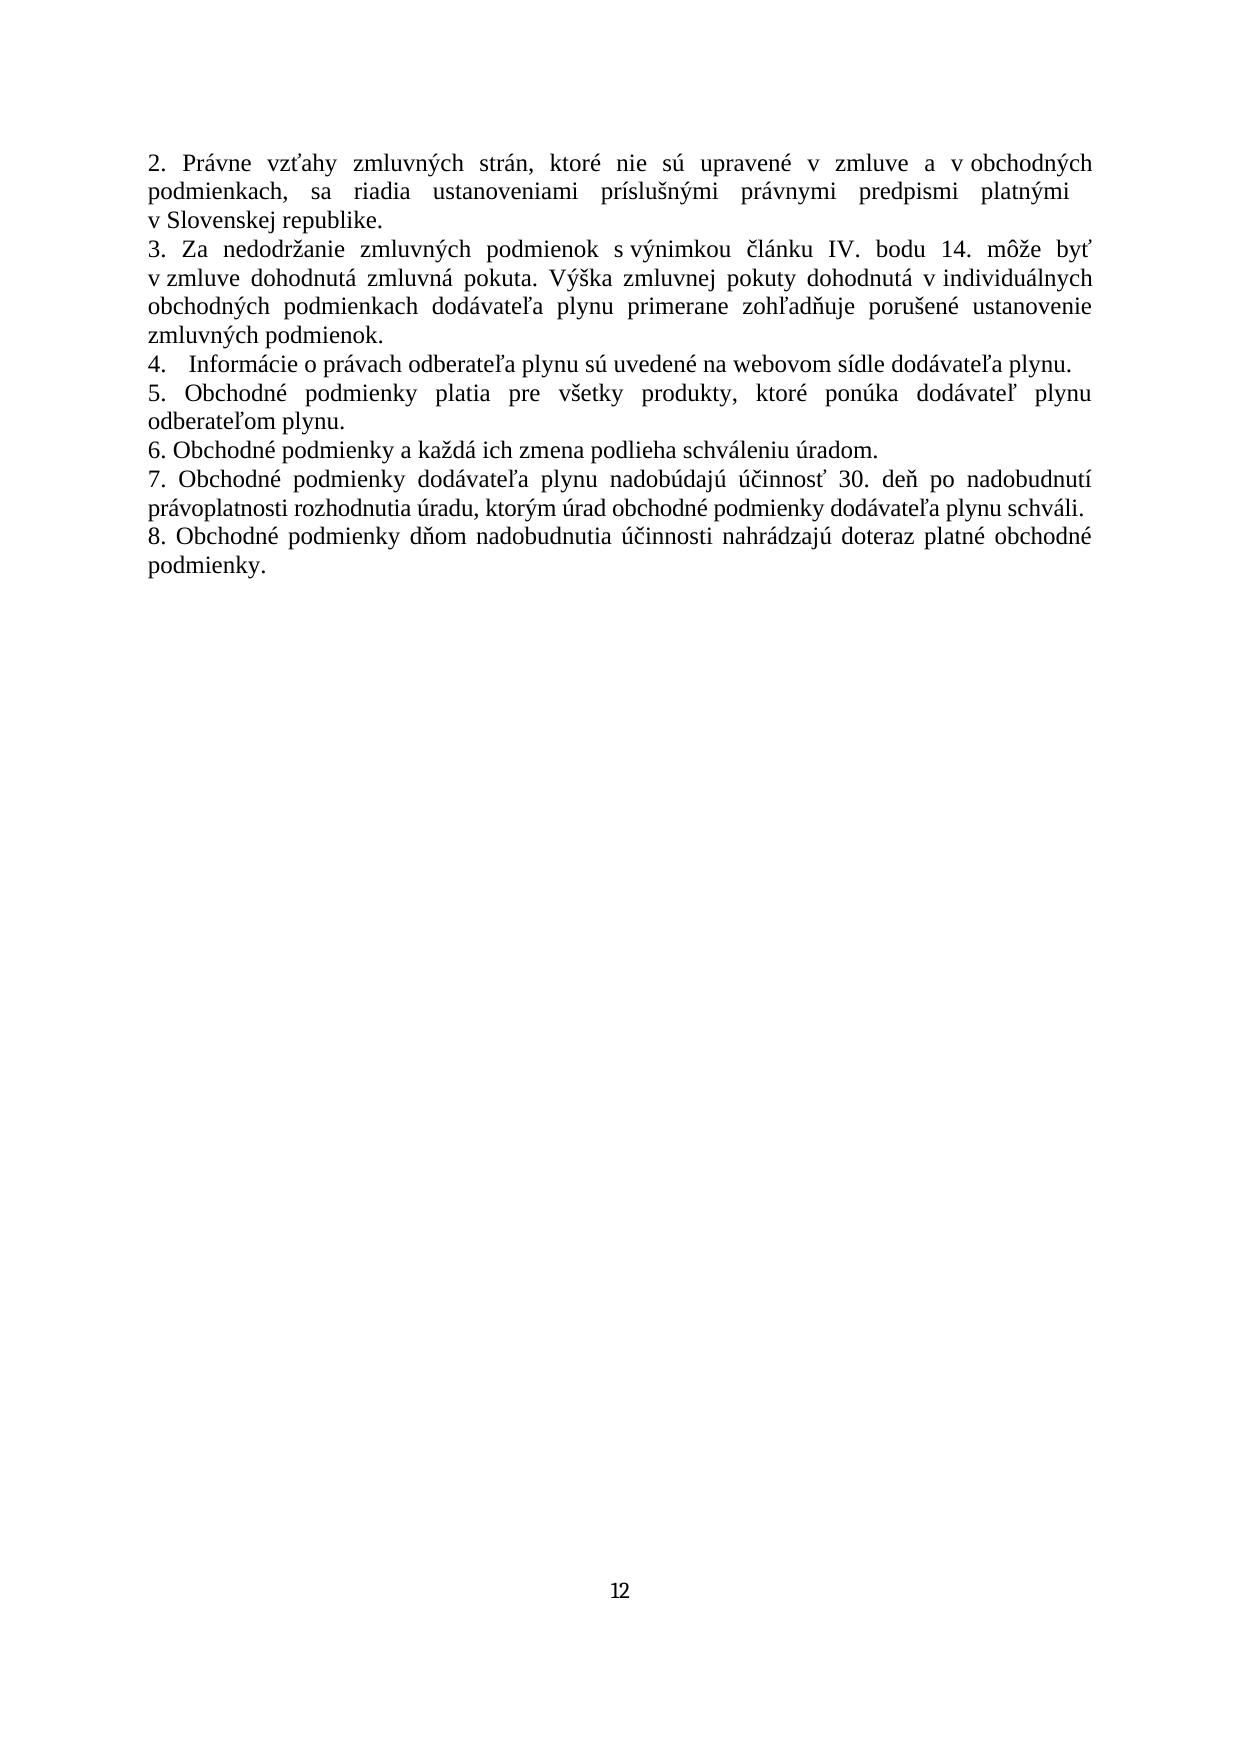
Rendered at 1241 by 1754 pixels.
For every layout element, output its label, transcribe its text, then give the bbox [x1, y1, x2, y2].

text 8. Obchodné podmienky dňom nadobudnutia účinnosti nahrádzajú doteraz platné obchodné podmienky. [148, 521, 1093, 579]
text 3. Za nedodržanie zmluvných podmienok s výnimkou článku IV. bodu 14. môže byť v zmluve dohodnutá zmluvná pokuta. Výška zmluvnej pokuty dohodnutá v individuálnych obchodných podmienkach dodávateľa plynu primerane zohľadňuje porušené ustanovenie zmluvných podmienok. [148, 234, 1093, 349]
text 2. Právne vzťahy zmluvných strán, ktoré nie sú upravené v zmluve a v obchodných podmienkach, sa riadia ustanoveniami príslušnými právnymi predpismi platnými v Slovenskej republike. [148, 148, 1093, 234]
text 6. Obchodné podmienky a každá ich zmena podlieha schváleniu úradom. [148, 435, 1093, 464]
text 4. Informácie o právach odberateľa plynu sú uvedené na webovom sídle dodávateľa plynu. [148, 349, 1093, 378]
text 7. Obchodné podmienky dodávateľa plynu nadobúdajú účinnosť 30. deň po nadobudnutí právoplatnosti rozhodnutia úradu, ktorým úrad obchodné podmienky dodávateľa plynu schváli. [148, 464, 1093, 521]
text 5. Obchodné podmienky platia pre všetky produkty, ktoré ponúka dodávateľ plynu odberateľom plynu. [148, 378, 1093, 435]
